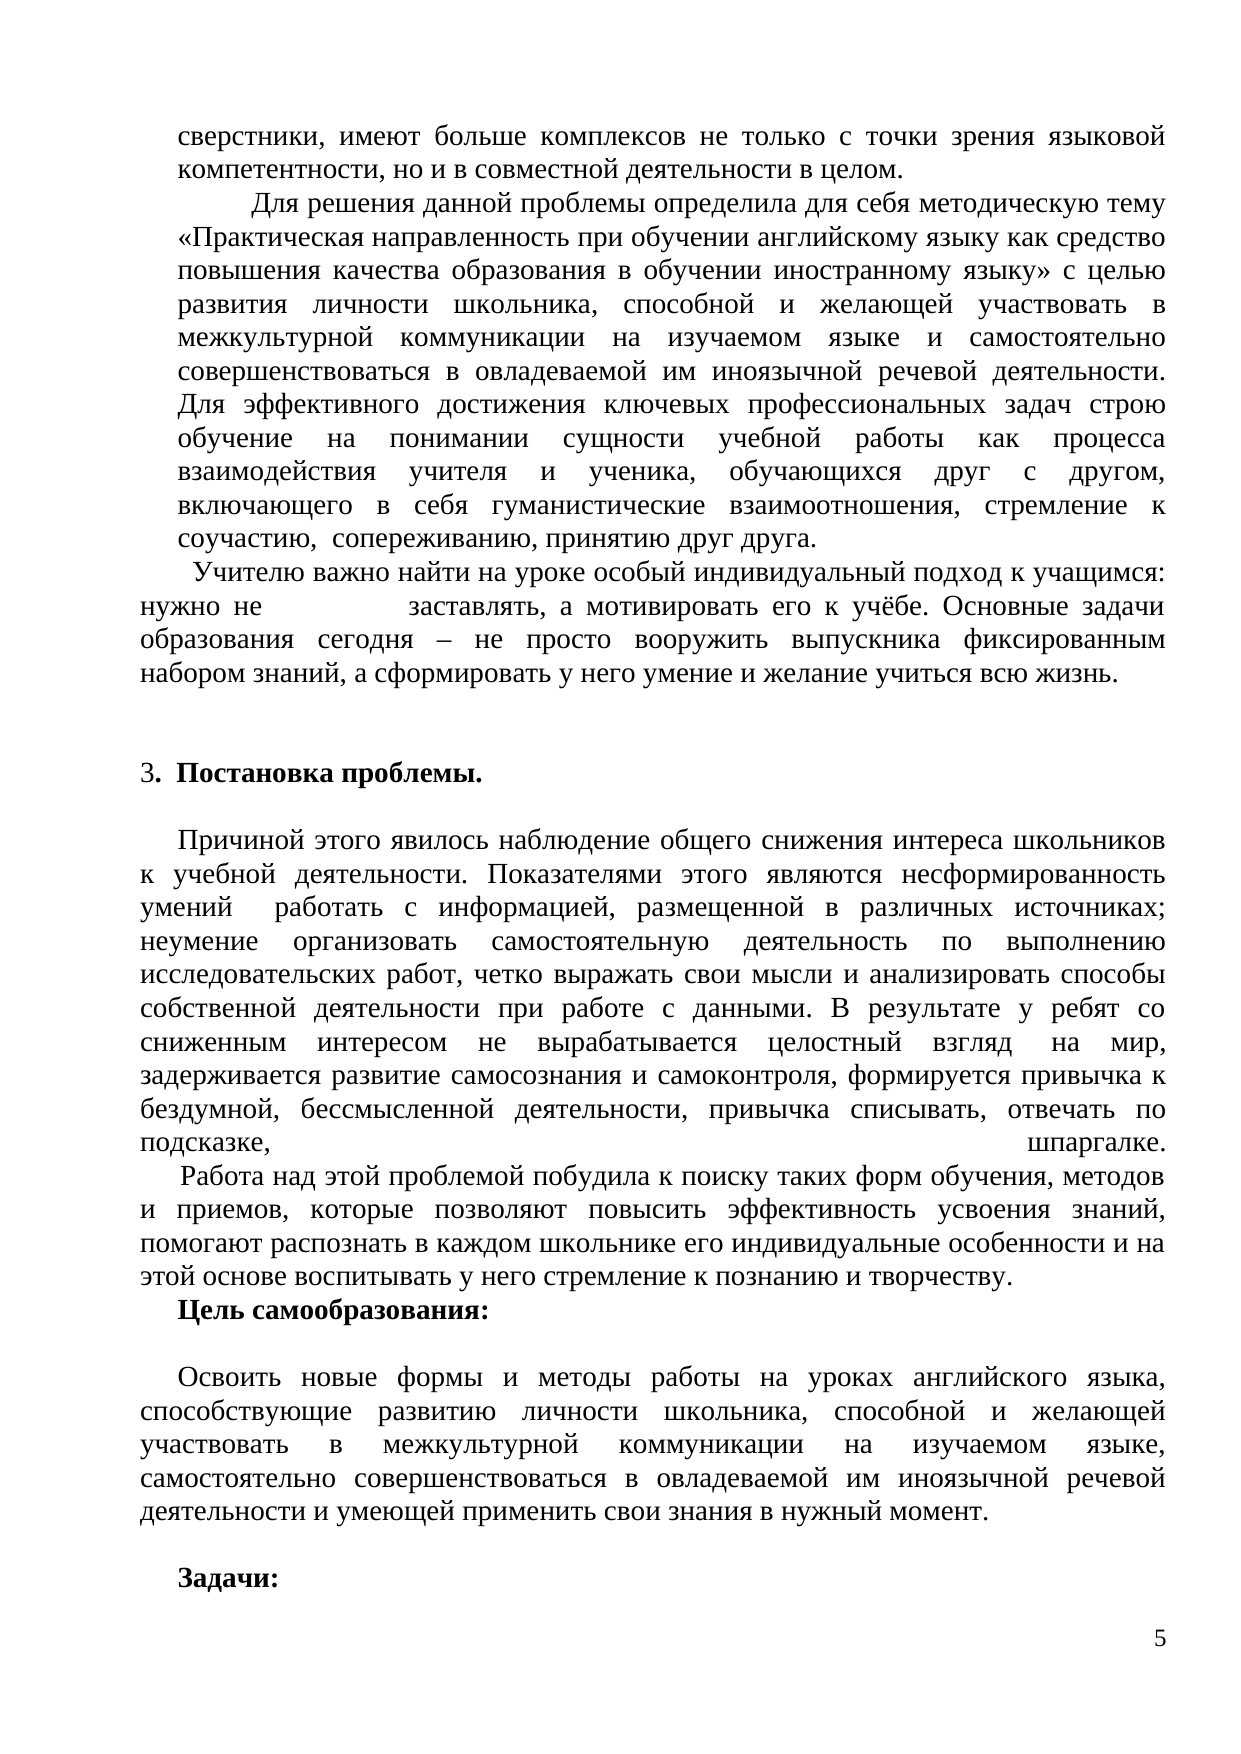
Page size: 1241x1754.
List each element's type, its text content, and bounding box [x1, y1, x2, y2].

text Освоить новые формы и методы работы на уроках английского языка, способствующие развитию личности школьника, способной и желающей участвовать в межкультурной коммуникации на изучаемом языке, самостоятельно совершенствоваться в овладеваемой им иноязычной речевой деятельности и умеющей применить свои знания в нужный момент. [140, 1359, 1167, 1527]
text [177, 118, 1167, 185]
text Учителю важно найти на уроке особый индивидуальный подход к учащимся: нужно не заставлять, а мотивировать его к учёбе. Основные задачи образования сегодня – не просто вооружить выпускника фиксированным набором знаний, а сформировать у него умение и желание учиться всю жизнь. [140, 554, 1167, 688]
text Цель самообразования: [140, 1292, 1167, 1326]
text Задачи: [140, 1560, 1167, 1594]
text Причиной этого явилось наблюдение общего снижения интереса школьников к учебной деятельности. Показателями этого являются несформированность умений работать с информацией, размещенной в различных источниках; неумение организовать самостоятельную деятельность по выполнению исследовательских работ, четко выражать свои мысли и анализировать способы собственной деятельности при работе с данными. В результате у ребят со сниженным интересом не вырабатывается целостный взгляд на мир, задерживается развитие самосознания и самоконтроля, формируется привычка к бездумной, бессмысленной деятельности, привычка списывать, отвечать по подсказке, шпаргалке. Работа над этой проблемой побудила к поиску таких форм обучения, методов и приемов, которые позволяют повысить эффективность усвоения знаний, помогают распознать в каждом школьнике его индивидуальные особенности и на этой основе воспитывать у него стремление к познанию и творчеству. [140, 822, 1167, 1292]
text Для решения данной проблемы определила для себя методическую тему «Практическая направленность при обучении английскому языку как средство повышения качества образования в обучении иностранному языку» с целью развития личности школьника, способной и желающей участвовать в межкультурной коммуникации на изучаемом языке и самостоятельно совершенствоваться в овладеваемой им иноязычной речевой деятельности. Для эффективного достижения ключевых профессиональных задач строю обучение на понимании сущности учебной работы как процесса взаимодействия учителя и ученика, обучающихся друг с другом, включающего в себя гуманистические взаимоотношения, стремление к соучастию, сопереживанию, принятию друг друга. [177, 185, 1167, 554]
text 3. Постановка проблемы. [140, 755, 1167, 789]
